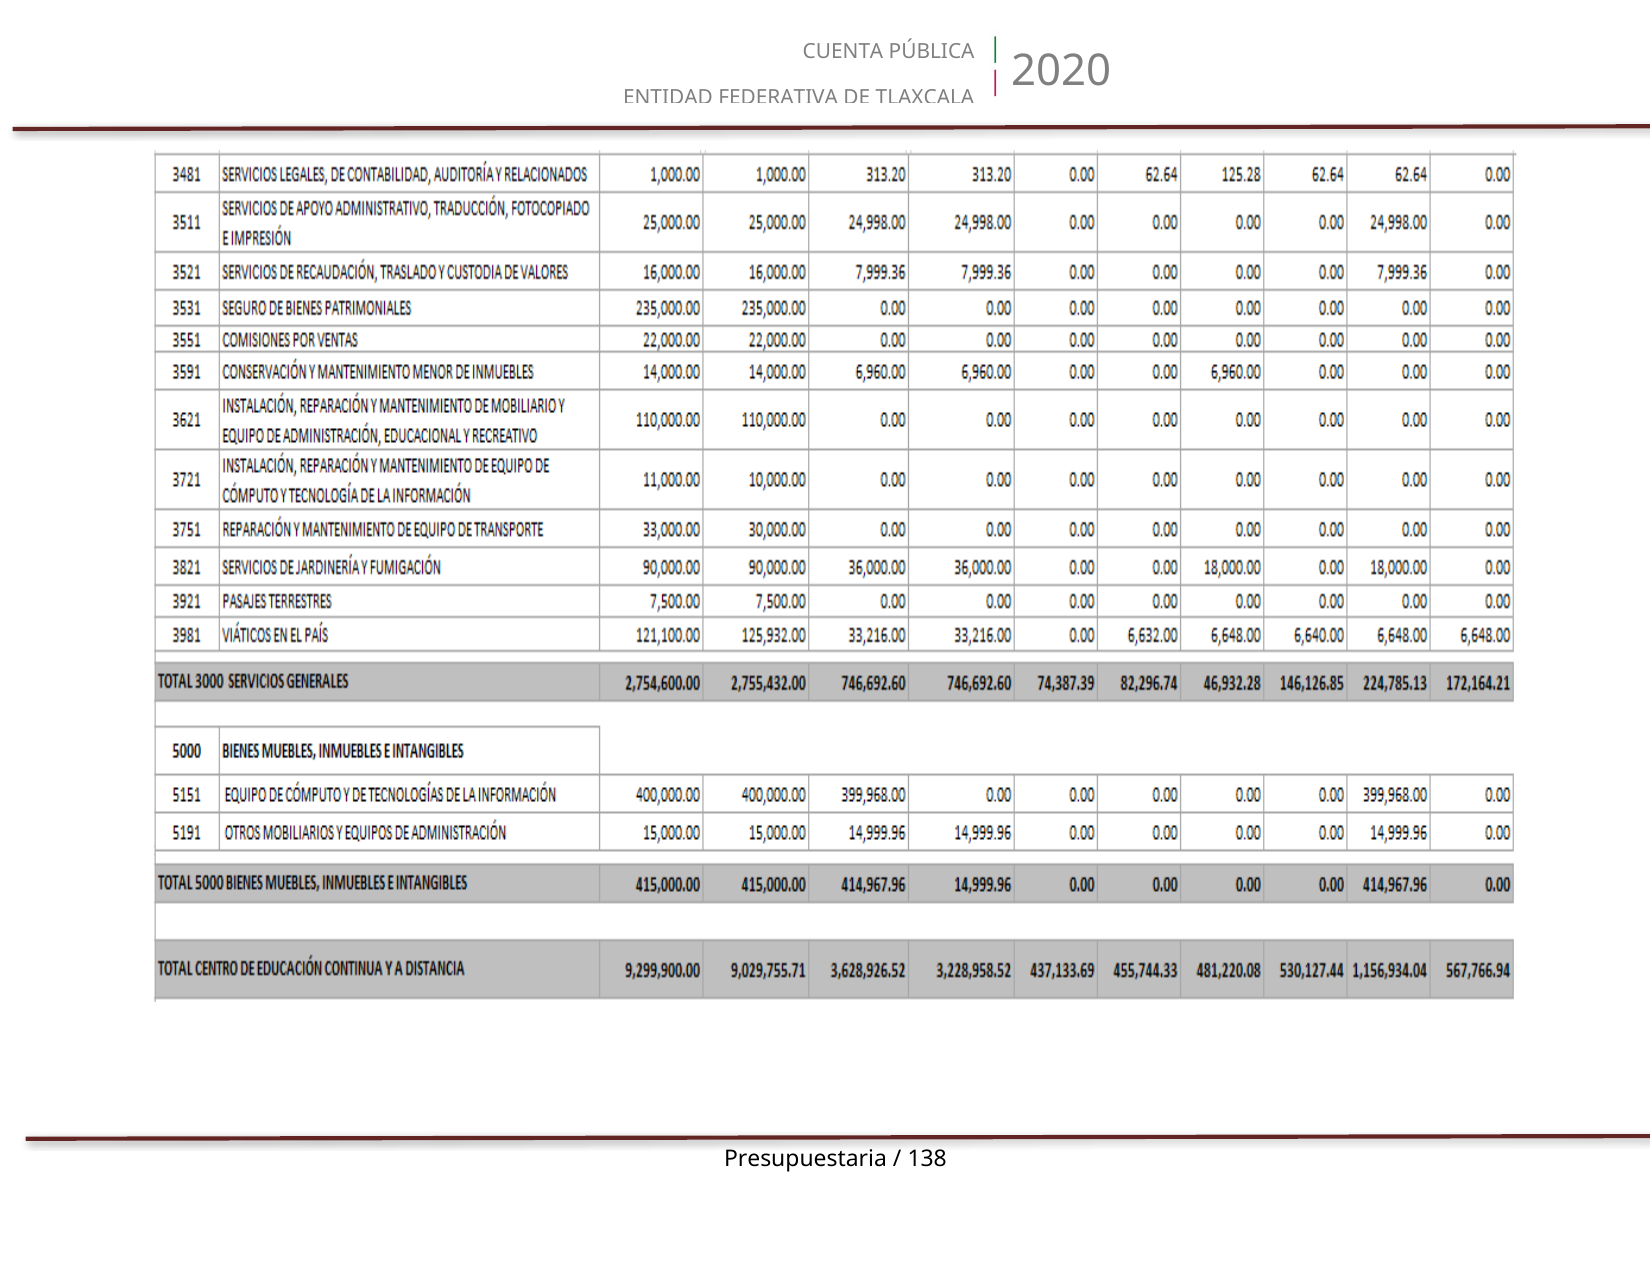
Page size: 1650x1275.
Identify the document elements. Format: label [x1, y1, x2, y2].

picture [989, 28, 1005, 99]
picture [153, 150, 1517, 1002]
